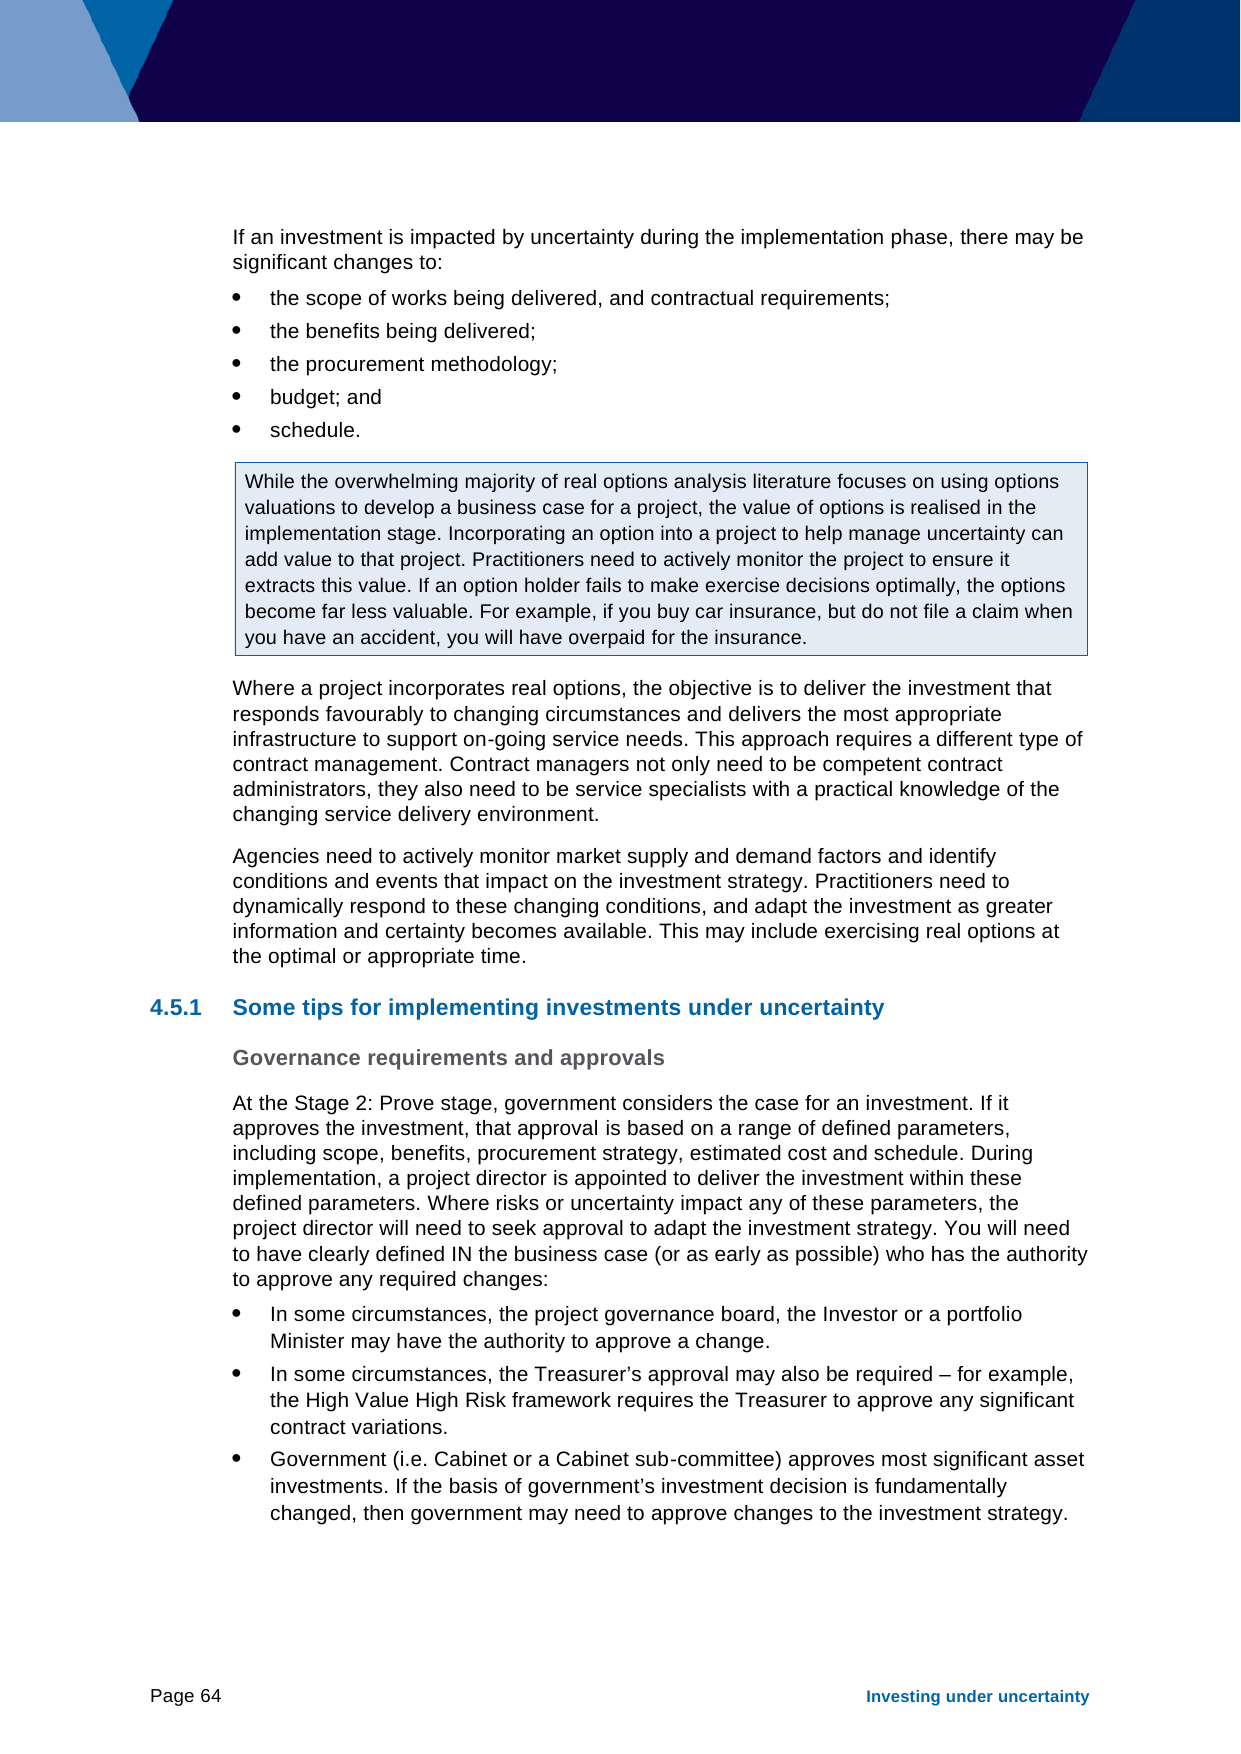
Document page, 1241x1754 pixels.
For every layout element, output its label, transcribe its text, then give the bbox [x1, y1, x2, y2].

text In some circumstances, the Treasurer’s approval may also be required – for example, the High Value High Risk framework requires the Treasurer to approve any significant contract variations. [232, 1361, 1090, 1439]
text the scope of works being delivered, and contractual requirements; [232, 286, 1090, 310]
picture [0, 0, 1241, 122]
text schedule. [232, 418, 1090, 443]
subtitle Some tips for implementing investments under uncertainty [150, 994, 1090, 1020]
text At the Stage 2: Prove stage, government considers the case for an investment. If it approves the investment, that approval is based on a range of defined parameters, including scope, benefits, procurement strategy, estimated cost and schedule. During implementation, a project director is appointed to deliver the investment within these defined parameters. Where risks or uncertainty impact any of these parameters, the project director will need to seek approval to adapt the investment strategy. You will need to have clearly defined IN the business case (or as early as possible) who has the authority to approve any required changes: [232, 1091, 1090, 1290]
text the procurement methodology; [232, 352, 1090, 376]
text If an investment is impacted by uncertainty during the implementation phase, there may be significant changes to: [232, 225, 1090, 274]
text the benefits being delivered; [232, 319, 1090, 343]
text While the overwhelming majority of real options analysis literature focuses on using options valuations to develop a business case for a project, the value of options is realised in the implementation stage. Incorporating an option into a project to help manage uncertainty can add value to that project. Practitioners need to actively monitor the project to ensure it extracts this value. If an option holder fails to make exercise decisions optimally, the options become far less valuable. For example, if you buy car insurance, but do not file a claim when you have an accident, you will have overpaid for the insurance. [236, 463, 1087, 655]
subtitle Governance requirements and approvals [232, 1045, 1090, 1070]
text Where a project incorporates real options, the objective is to deliver the investment that responds favourably to changing circumstances and delivers the most appropriate infrastructure to support on-going service needs. This approach requires a different type of contract management. Contract managers not only need to be competent contract administrators, they also need to be service specialists with a practical knowledge of the changing service delivery environment. [232, 676, 1090, 826]
text Agencies need to actively monitor market supply and demand factors and identify conditions and events that impact on the investment strategy. Practitioners need to dynamically respond to these changing conditions, and adapt the investment as greater information and certainty becomes available. This may include exercising real options at the optimal or appropriate time. [232, 843, 1090, 968]
text budget; and [232, 385, 1090, 409]
text Government (i.e. Cabinet or a Cabinet sub-committee) approves most significant asset investments. If the basis of government’s investment decision is fundamentally changed, then government may need to approve changes to the investment strategy. [232, 1447, 1090, 1524]
text In some circumstances, the project governance board, the Investor or a portfolio Minister may have the authority to approve a change. [232, 1302, 1090, 1353]
